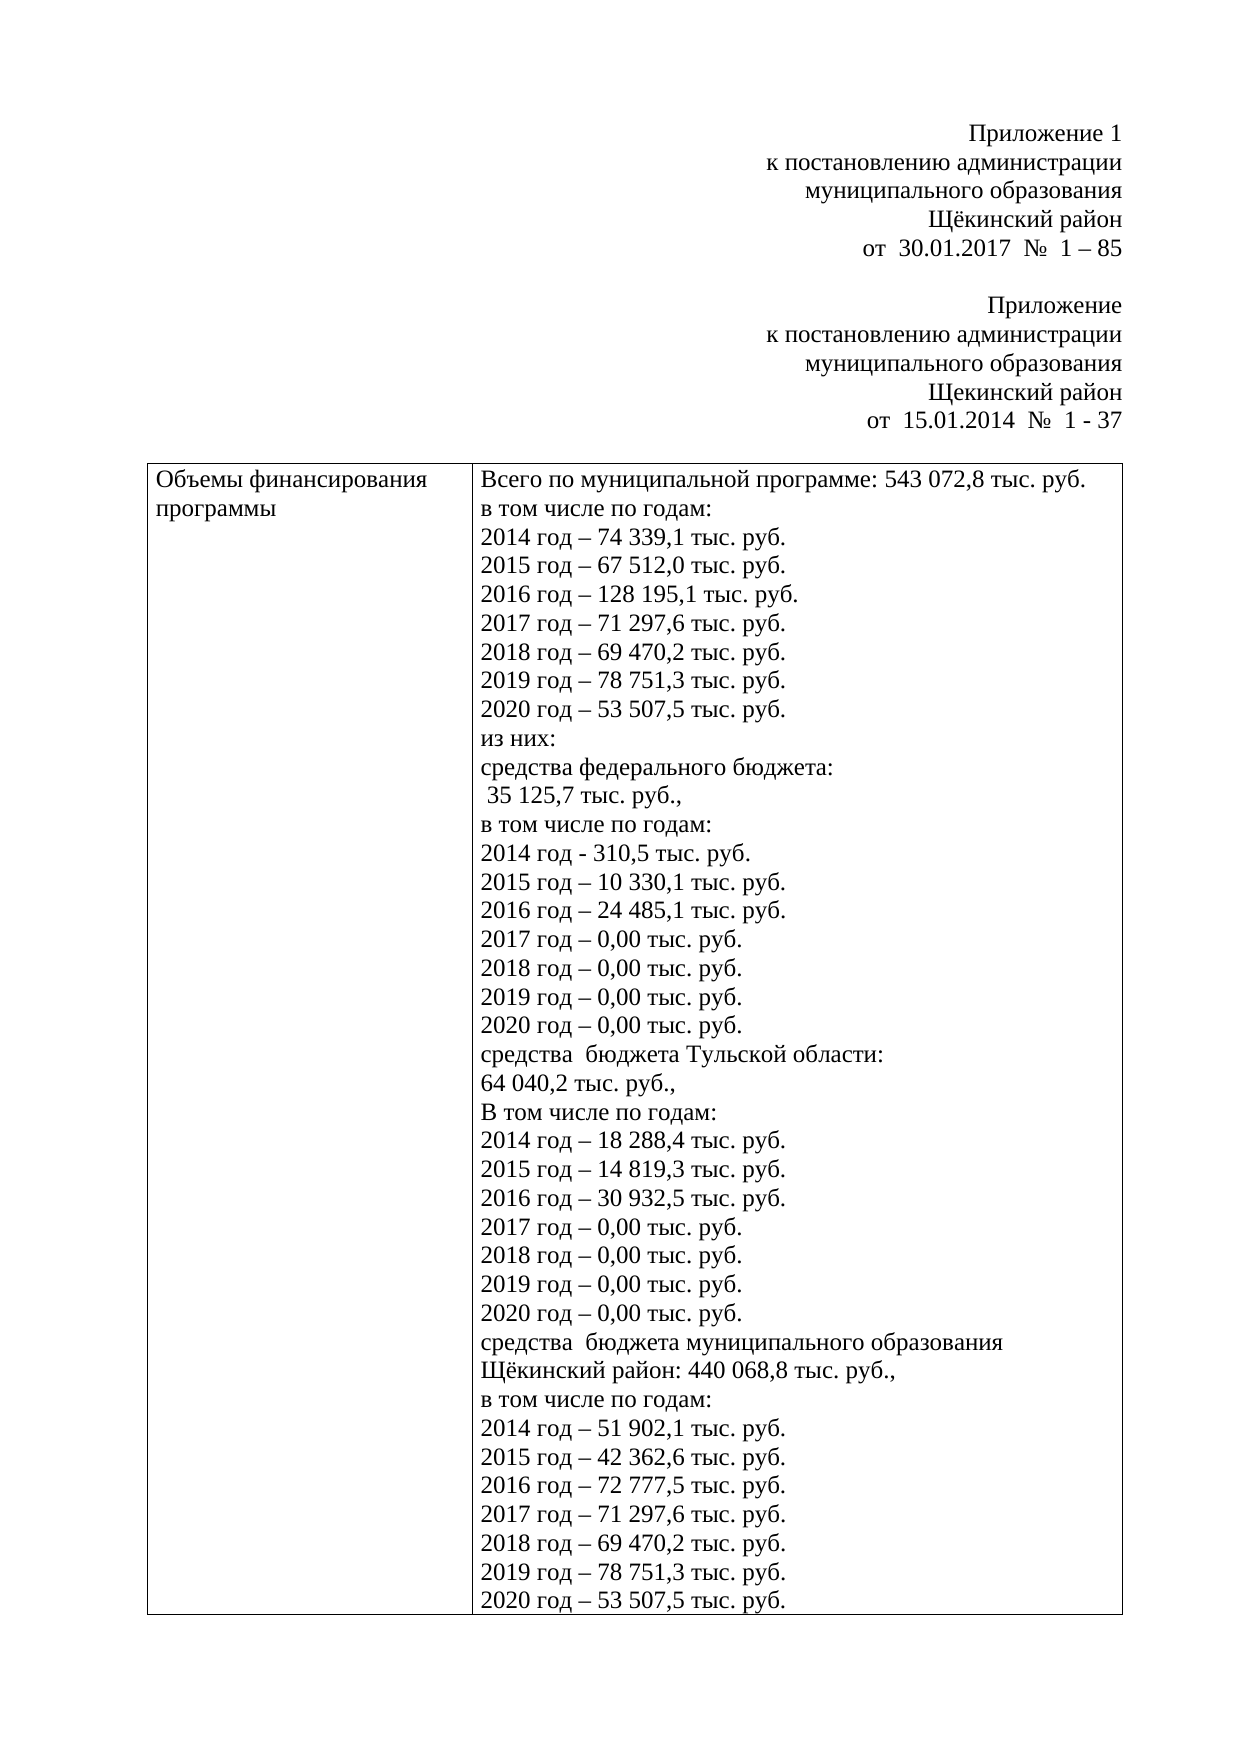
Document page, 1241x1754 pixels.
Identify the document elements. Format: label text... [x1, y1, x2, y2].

text Щёкинский район [148, 204, 1122, 233]
text муниципального образования [148, 176, 1122, 204]
text муниципального образования [148, 348, 1122, 377]
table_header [473, 464, 1122, 1614]
text Приложение 1 [148, 118, 1122, 147]
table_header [148, 464, 472, 1614]
text к постановлению администрации [148, 147, 1122, 176]
text к постановлению администрации [148, 319, 1122, 348]
text Щекинский район [148, 377, 1122, 406]
text от 30.01.2017 № 1 – 85 [148, 233, 1122, 262]
text Приложение [148, 291, 1122, 319]
text от 15.01.2014 № 1 - 37 [148, 406, 1122, 434]
